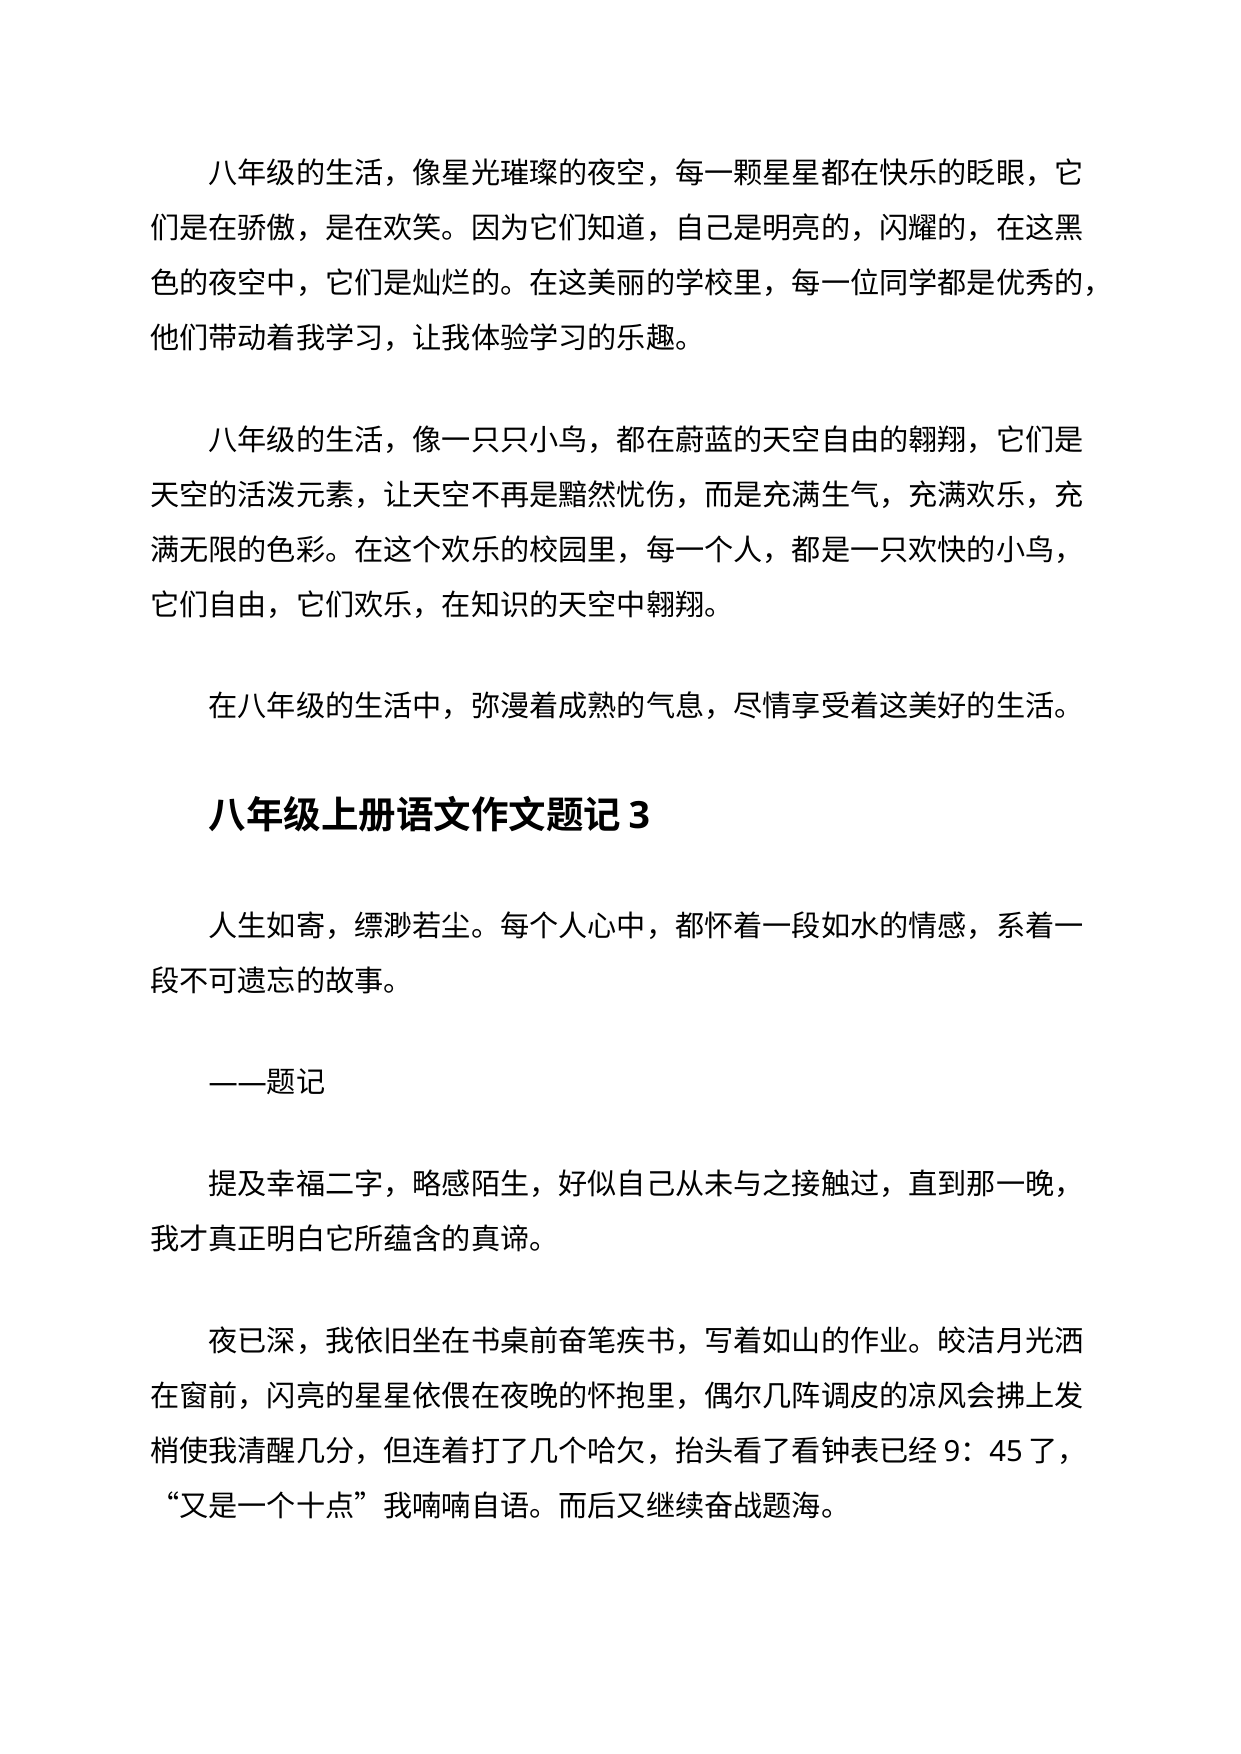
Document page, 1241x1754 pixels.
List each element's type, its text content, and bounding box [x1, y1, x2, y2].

text 八年级上册语文作文题记3 [150, 785, 1090, 839]
text 八年级的生活，像星光璀璨的夜空，每一颗星星都在快乐的眨眼，它们是在骄傲，是在欢笑。因为它们知道，自己是明亮的，闪耀的，在这黑色的夜空中，它们是灿烂的。在这美丽的学校里，每一位同学都是优秀的，他们带动着我学习，让我体验学习的乐趣。 [150, 150, 1090, 357]
text 夜已深，我依旧坐在书桌前奋笔疾书，写着如山的作业。皎洁月光洒在窗前，闪亮的星星依偎在夜晚的怀抱里，偶尔几阵调皮的凉风会拂上发梢使我清醒几分，但连着打了几个哈欠，抬头看了看钟表已经9：45了，“又是一个十点”我喃喃自语。而后又继续奋战题海。 [150, 1318, 1090, 1525]
text 八年级的生活，像一只只小鸟，都在蔚蓝的天空自由的翱翔，它们是天空的活泼元素，让天空不再是黯然忧伤，而是充满生气，充满欢乐，充满无限的色彩。在这个欢乐的校园里，每一个人，都是一只欢快的小鸟，它们自由，它们欢乐，在知识的天空中翱翔。 [150, 416, 1090, 623]
text 提及幸福二字，略感陌生，好似自己从未与之接触过，直到那一晚，我才真正明白它所蕴含的真谛。 [150, 1161, 1090, 1258]
text ——题记 [150, 1059, 1090, 1101]
text 在八年级的生活中，弥漫着成熟的气息，尽情享受着这美好的生活。 [150, 683, 1090, 725]
text 人生如寄，缥渺若尘。每个人心中，都怀着一段如水的情感，系着一段不可遗忘的故事。 [150, 902, 1090, 999]
